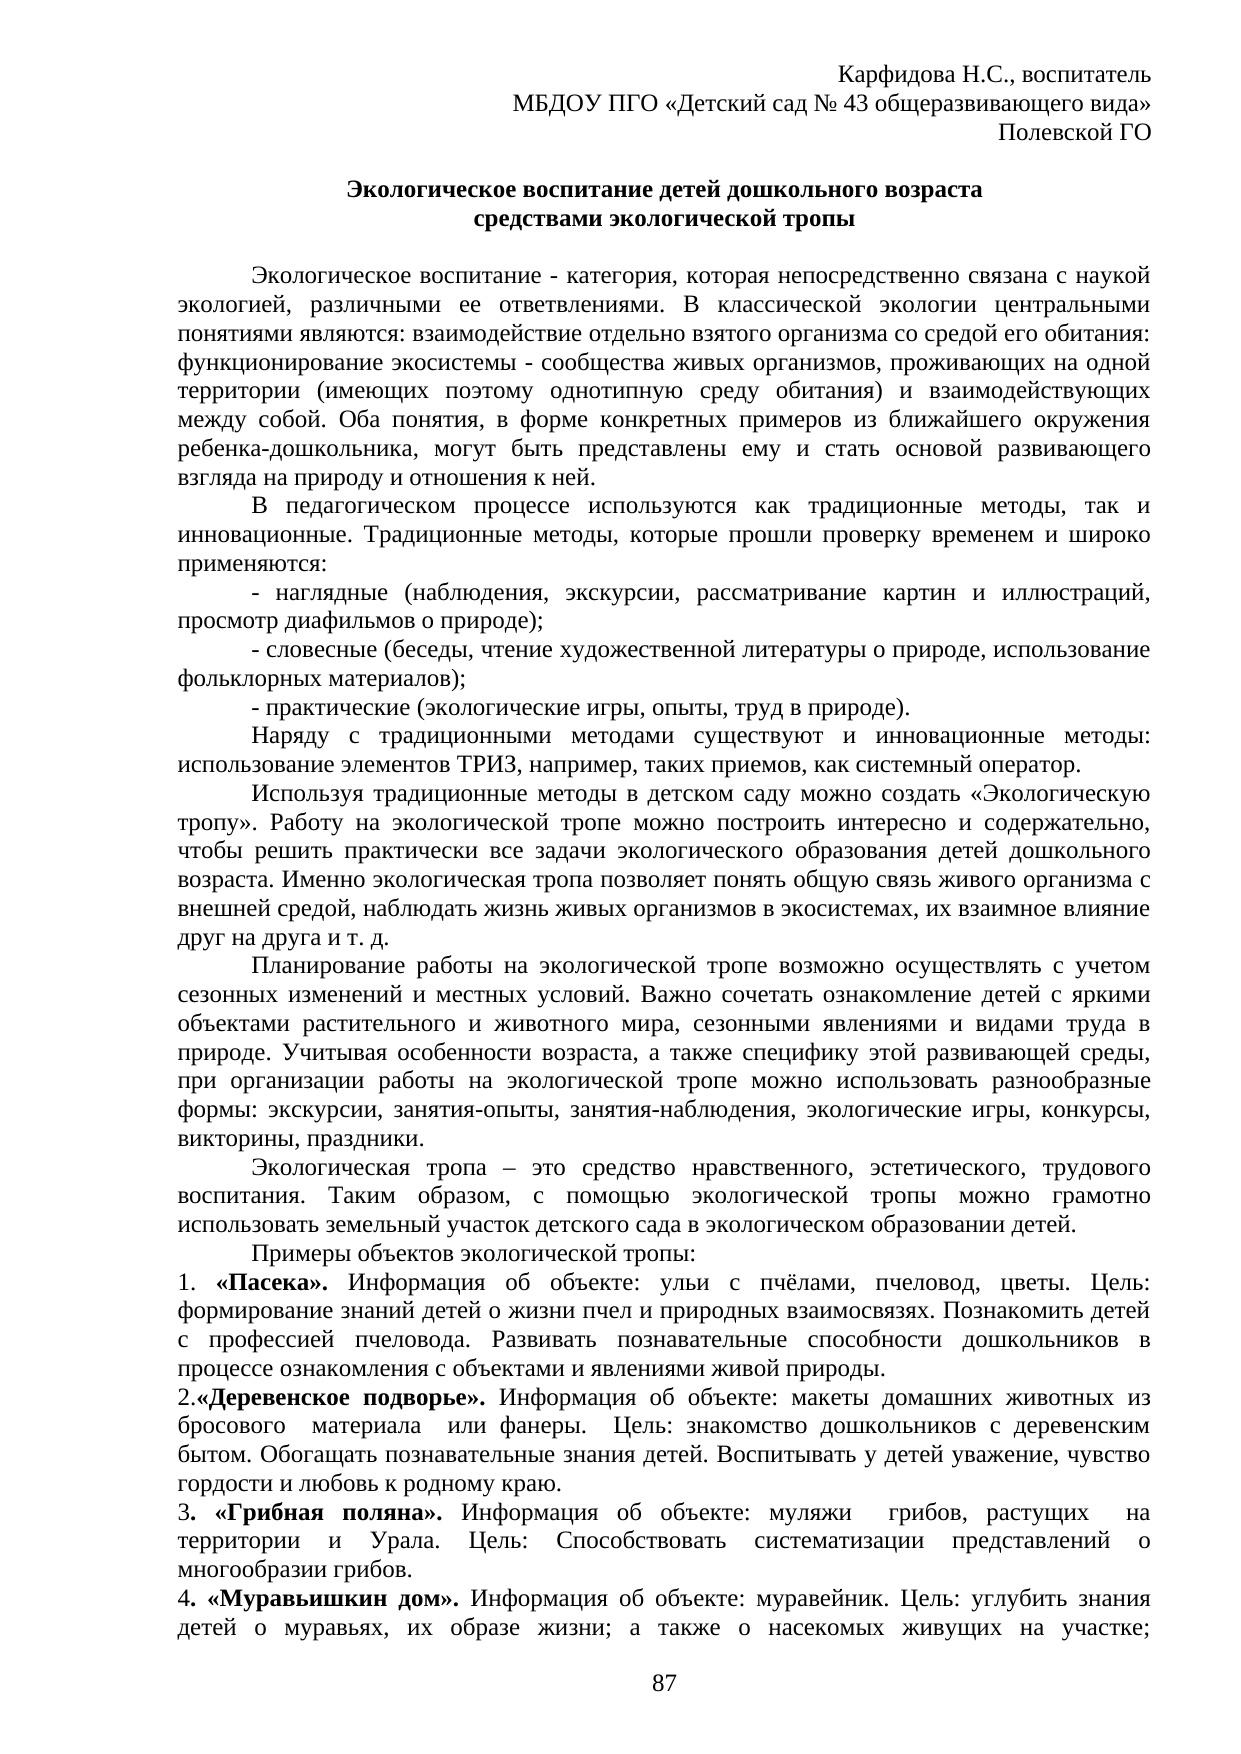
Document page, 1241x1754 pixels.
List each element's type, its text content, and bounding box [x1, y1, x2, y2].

text Полевской ГО [177, 117, 1152, 145]
text 3. «Грибная поляна». Информация об объекте: муляжи грибов, растущих на территории и Урала. Цель: Способствовать систематизации представлений о многообразии грибов. [177, 1497, 1152, 1583]
text Экологическое воспитание - категория, которая непосредственно связана с наукой экологией, различными ее ответвлениями. В классической экологии центральными понятиями являются: взаимодействие отдельно взятого организма со средой его обитания: функционирование экосистемы - сообщества живых организмов, проживающих на одной территории (имеющих поэтому однотипную среду обитания) и взаимодействующих между собой. Оба понятия, в форме конкретных примеров из ближайшего окружения ребенка-дошкольника, могут быть представлены ему и стать основой развивающего взгляда на природу и отношения к ней. [177, 260, 1152, 490]
text - практические (экологические игры, опыты, труд в природе). [177, 692, 1152, 720]
text Используя традиционные методы в детском саду можно создать «Экологическую тропу». Работу на экологической тропе можно построить интересно и содержательно, чтобы решить практически все задачи экологического образования детей дошкольного возраста. Именно экологическая тропа позволяет понять общую связь живого организма с внешней средой, наблюдать жизнь живых организмов в экосистемах, их взаимное влияние друг на друга и т. д. [177, 778, 1152, 950]
text Экологическое воспитание детей дошкольного возраста [177, 174, 1152, 203]
text МБДОУ ПГО «Детский сад № 43 общеразвивающего вида» [177, 88, 1152, 117]
text Экологическая тропа – это средство нравственного, эстетического, трудового воспитания. Таким образом, с помощью экологической тропы можно грамотно использовать земельный участок детского сада в экологическом образовании детей. [177, 1152, 1152, 1238]
text Примеры объектов экологической тропы: [177, 1238, 1152, 1267]
text средствами экологической тропы [177, 203, 1152, 232]
text Наряду с традиционными методами существуют и инновационные методы: использование элементов ТРИЗ, например, таких приемов, как системный оператор. [177, 720, 1152, 778]
text Планирование работы на экологической тропе возможно осуществлять с учетом сезонных изменений и местных условий. Важно сочетать ознакомление детей с яркими объектами растительного и животного мира, сезонными явлениями и видами труда в природе. Учитывая особенности возраста, а также специфику этой развивающей среды, при организации работы на экологической тропе можно использовать разнообразные формы: экскурсии, занятия-опыты, занятия-наблюдения, экологические игры, конкурсы, викторины, праздники. [177, 950, 1152, 1152]
text Карфидова Н.С., воспитатель [177, 59, 1152, 88]
text 2.«Деревенское подворье». Информация об объекте: макеты домашних животных из бросового материала или фанеры. Цель: знакомство дошкольников с деревенским бытом. Обогащать познавательные знания детей. Воспитывать у детей уважение, чувство гордости и любовь к родному краю. [177, 1382, 1152, 1497]
text В педагогическом процессе используются как традиционные методы, так и инновационные. Традиционные методы, которые прошли проверку временем и широко применяются: [177, 490, 1152, 577]
text - словесные (беседы, чтение художественной литературы о природе, использование фольклорных материалов); [177, 634, 1152, 692]
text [177, 1583, 1152, 1640]
text - наглядные (наблюдения, экскурсии, рассматривание картин и иллюстраций, просмотр диафильмов о природе); [177, 577, 1152, 634]
text 1. «Пасека». Информация об объекте: ульи с пчёлами, пчеловод, цветы. Цель: формирование знаний детей о жизни пчел и природных взаимосвязях. Познакомить детей с профессией пчеловода. Развивать познавательные способности дошкольников в процессе ознакомления с объектами и явлениями живой природы. [177, 1267, 1152, 1382]
